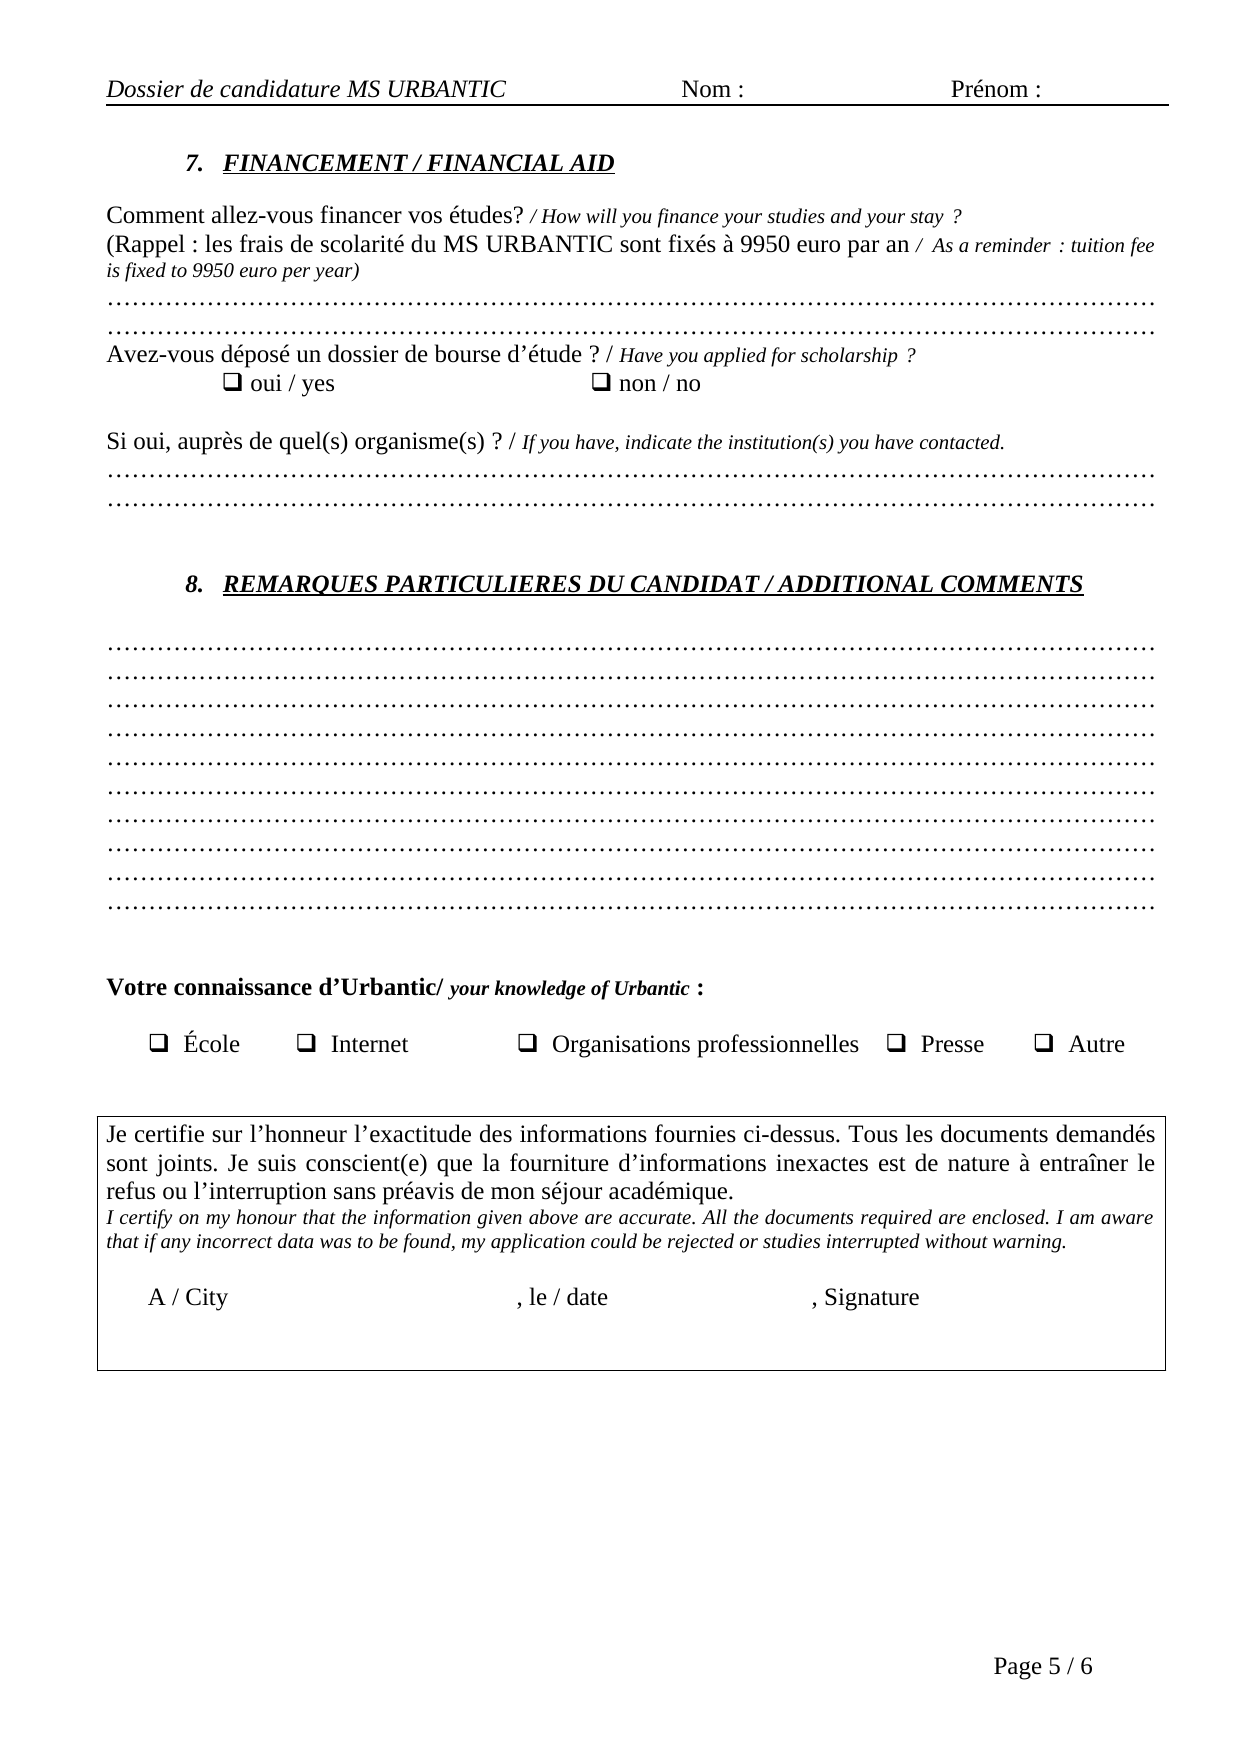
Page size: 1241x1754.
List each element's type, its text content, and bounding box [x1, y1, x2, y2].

text (Rappel : les frais de scolarité du MS URBANTIC sont fixés à 9950 euro par an / As a reminder : tuition fee is fixed to 9950 euro per year) [106, 229, 1157, 282]
text ……………………………………………………………………………………………………………… [106, 454, 1157, 483]
text ……………………………………………………………………………………………………………… [106, 713, 1157, 742]
text Comment allez-vous financer vos études? / How will you finance your studies and your stay ? [106, 200, 1157, 229]
text ……………………………………………………………………………………………………………… [106, 684, 1157, 713]
text ……………………………………………………………………………………………………………… [106, 627, 1157, 656]
text Avez-vous déposé un dossier de bourse d’étude ? / Have you applied for scholarship ? [106, 339, 1157, 368]
text Je certifie sur l’honneur l’exactitude des informations fournies ci-dessus. Tous les documents demandés sont joints. Je suis conscient(e) que la fourniture d’informations inexactes est de nature à entraîner le refus ou l’interruption sans préavis de mon séjour académique. [98, 1117, 1165, 1202]
text École Internet Organisations professionnelles Presse Autre [106, 1029, 1157, 1058]
text ……………………………………………………………………………………………………………… [106, 656, 1157, 684]
list FINANCEMENT / FINANCIAL AID [185, 148, 1093, 176]
text ……………………………………………………………………………………………………………… [106, 799, 1157, 828]
text ……………………………………………………………………………………………………………… [106, 771, 1157, 799]
text ……………………………………………………………………………………………………………… [106, 483, 1157, 512]
text I certify on my honour that the information given above are accurate. All the documents required are enclosed. I am aware that if any incorrect data was to be found, my application could be rejected or studies interrupted without warning. [98, 1202, 1165, 1253]
text ……………………………………………………………………………………………………………… [106, 311, 1157, 339]
text ……………………………………………………………………………………………………………… [106, 282, 1157, 311]
text ……………………………………………………………………………………………………………… [106, 886, 1157, 914]
text ……………………………………………………………………………………………………………… [106, 742, 1157, 771]
text A / City , le / date , Signature [98, 1279, 1165, 1311]
text oui / yes non / no [106, 368, 1157, 397]
text ……………………………………………………………………………………………………………… [106, 828, 1157, 857]
text ……………………………………………………………………………………………………………… [106, 857, 1157, 886]
text Si oui, auprès de quel(s) organisme(s) ? / If you have, indicate the institution(s) you have contacted. [106, 426, 1157, 454]
list REMARQUES PARTICULIERES DU CANDIDAT / ADDITIONAL COMMENTS [185, 569, 1093, 598]
text Votre connaissance d’Urbantic/ your knowledge of Urbantic : [106, 972, 1157, 1001]
